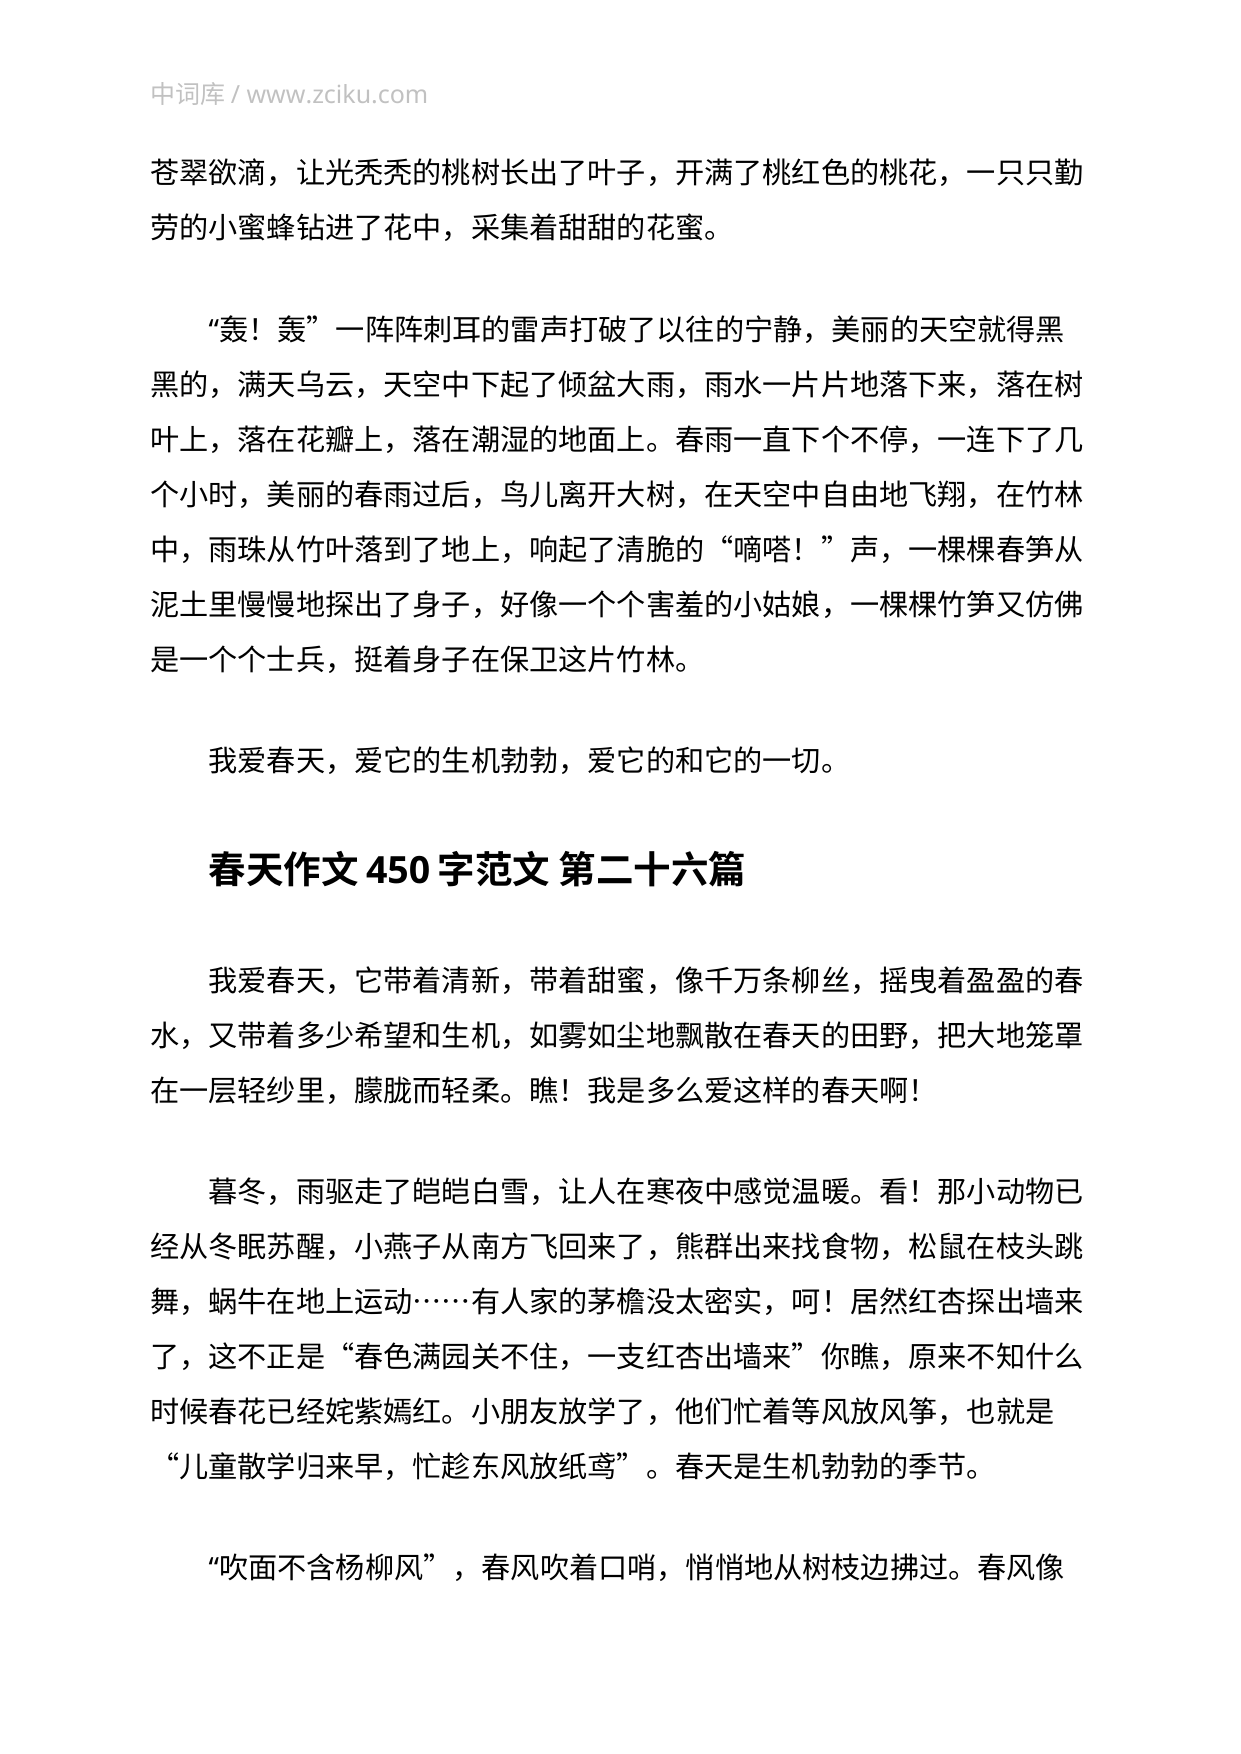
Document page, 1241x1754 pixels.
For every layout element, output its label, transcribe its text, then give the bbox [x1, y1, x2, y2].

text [150, 1545, 1090, 1587]
text 春天作文450字范文 第二十六篇 [150, 840, 1090, 894]
text 暮冬，雨驱走了皑皑白雪，让人在寒夜中感觉温暖。看！那小动物已经从冬眠苏醒，小燕子从南方飞回来了，熊群出来找食物，松鼠在枝头跳舞，蜗牛在地上运动……有人家的茅檐没太密实，呵！居然红杏探出墙来了，这不正是“春色满园关不住，一支红杏出墙来”你瞧，原来不知什么时候春花已经姹紫嫣红。小朋友放学了，他们忙着等风放风筝，也就是“儿童散学归来早，忙趁东风放纸鸢”。春天是生机勃勃的季节。 [150, 1169, 1090, 1486]
text 我爱春天，它带着清新，带着甜蜜，像千万条柳丝，摇曳着盈盈的春水，又带着多少希望和生机，如雾如尘地飘散在春天的田野，把大地笼罩在一层轻纱里，朦胧而轻柔。瞧！我是多么爱这样的春天啊！ [150, 957, 1090, 1109]
text 我爱春天，爱它的生机勃勃，爱它的和它的一切。 [150, 738, 1090, 780]
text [150, 150, 1090, 247]
text “轰！轰”一阵阵刺耳的雷声打破了以往的宁静，美丽的天空就得黑黑的，满天乌云，天空中下起了倾盆大雨，雨水一片片地落下来，落在树叶上，落在花瓣上，落在潮湿的地面上。春雨一直下个不停，一连下了几个小时，美丽的春雨过后，鸟儿离开大树，在天空中自由地飞翔，在竹林中，雨珠从竹叶落到了地上，响起了清脆的“嘀嗒！”声，一棵棵春笋从泥土里慢慢地探出了身子，好像一个个害羞的小姑娘，一棵棵竹笋又仿佛是一个个士兵，挺着身子在保卫这片竹林。 [150, 307, 1090, 678]
